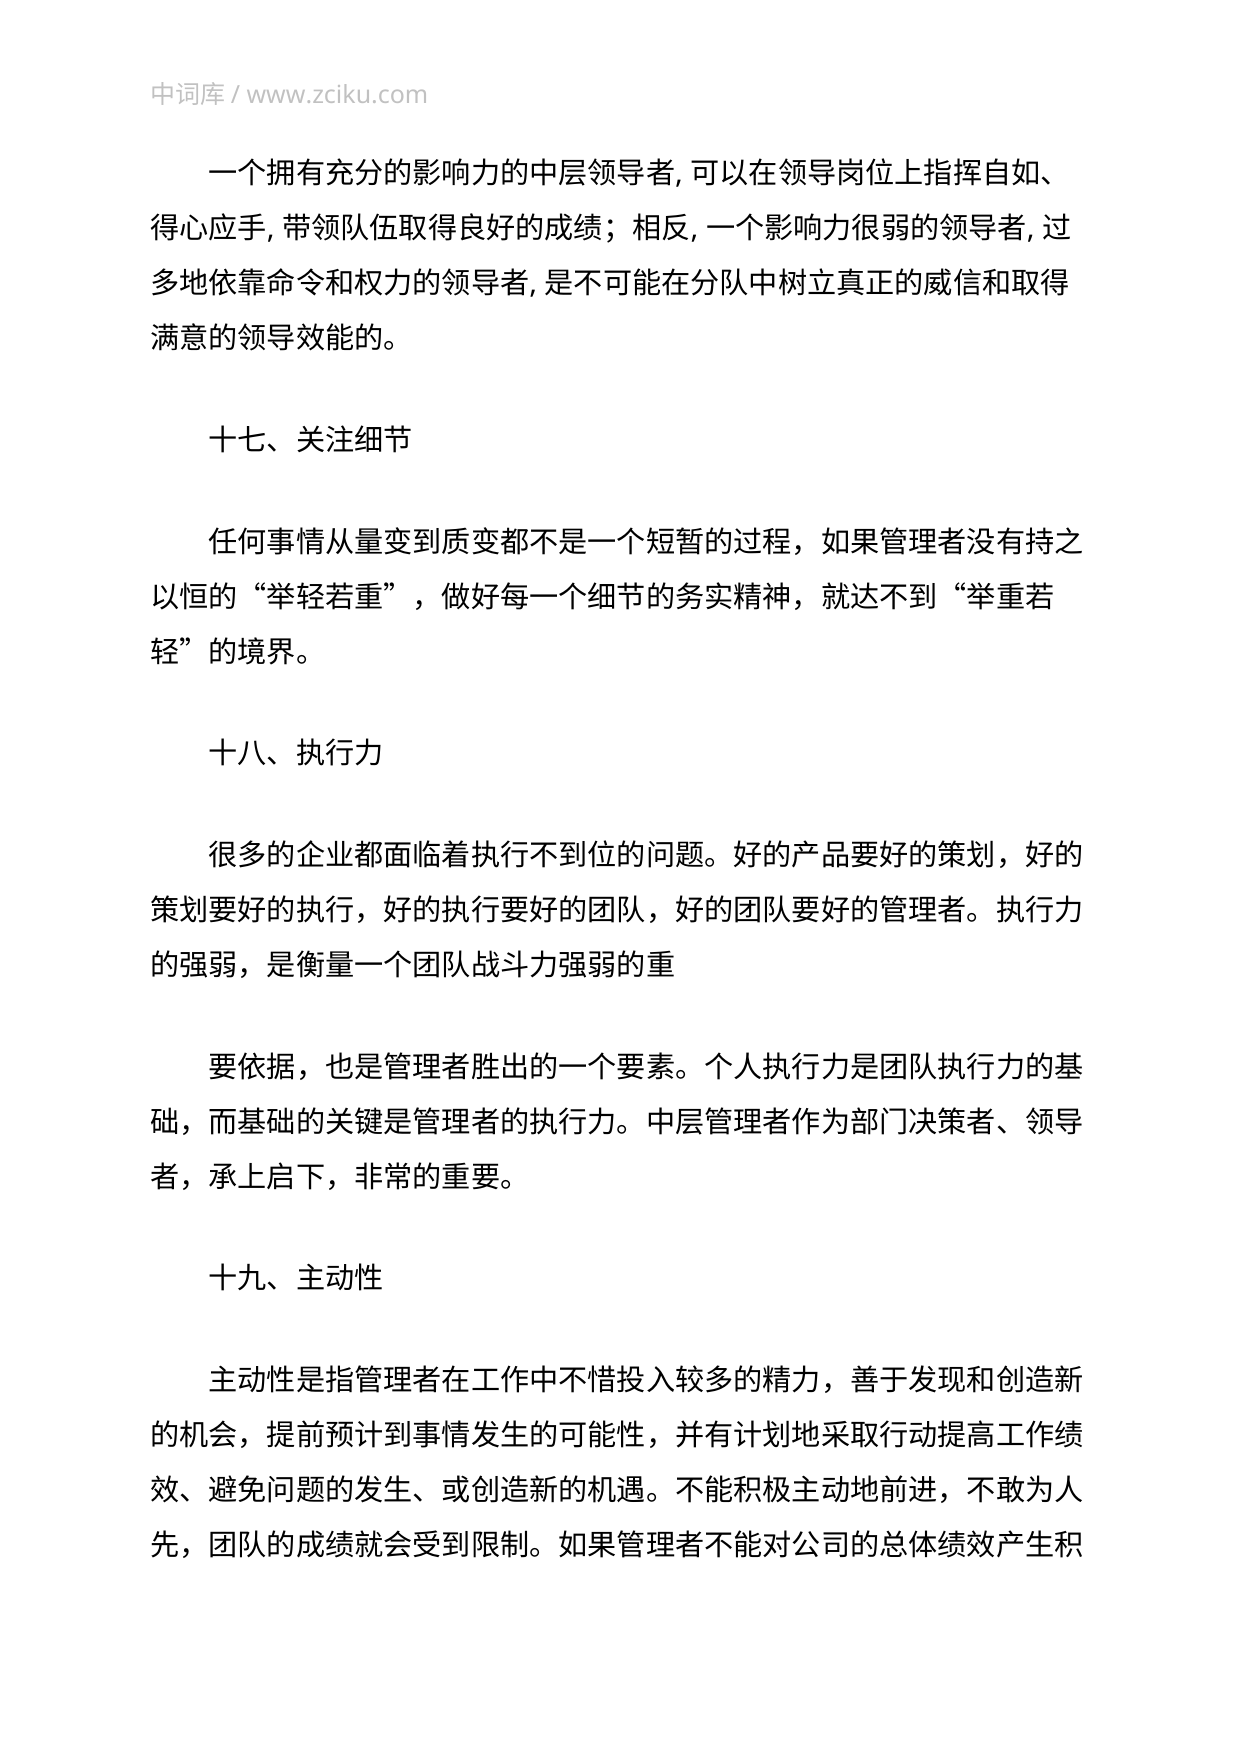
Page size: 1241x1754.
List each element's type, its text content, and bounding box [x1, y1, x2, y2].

text 很多的企业都面临着执行不到位的问题。好的产品要好的策划，好的策划要好的执行，好的执行要好的团队，好的团队要好的管理者。执行力的强弱，是衡量一个团队战斗力强弱的重 [150, 832, 1090, 984]
text 要依据，也是管理者胜出的一个要素。个人执行力是团队执行力的基础，而基础的关键是管理者的执行力。中层管理者作为部门决策者、领导者，承上启下，非常的重要。 [150, 1043, 1090, 1196]
text 十八、执行力 [150, 730, 1090, 772]
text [150, 1357, 1090, 1564]
text 十七、关注细节 [150, 417, 1090, 459]
text 十九、主动性 [150, 1255, 1090, 1297]
text 一个拥有充分的影响力的中层领导者, 可以在领导岗位上指挥自如、得心应手, 带领队伍取得良好的成绩；相反, 一个影响力很弱的领导者, 过多地依靠命令和权力的领导者, 是不可能在分队中树立真正的威信和取得满意的领导效能的。 [150, 150, 1090, 357]
text 任何事情从量变到质变都不是一个短暂的过程，如果管理者没有持之以恒的“举轻若重”，做好每一个细节的务实精神，就达不到“举重若轻”的境界。 [150, 518, 1090, 671]
